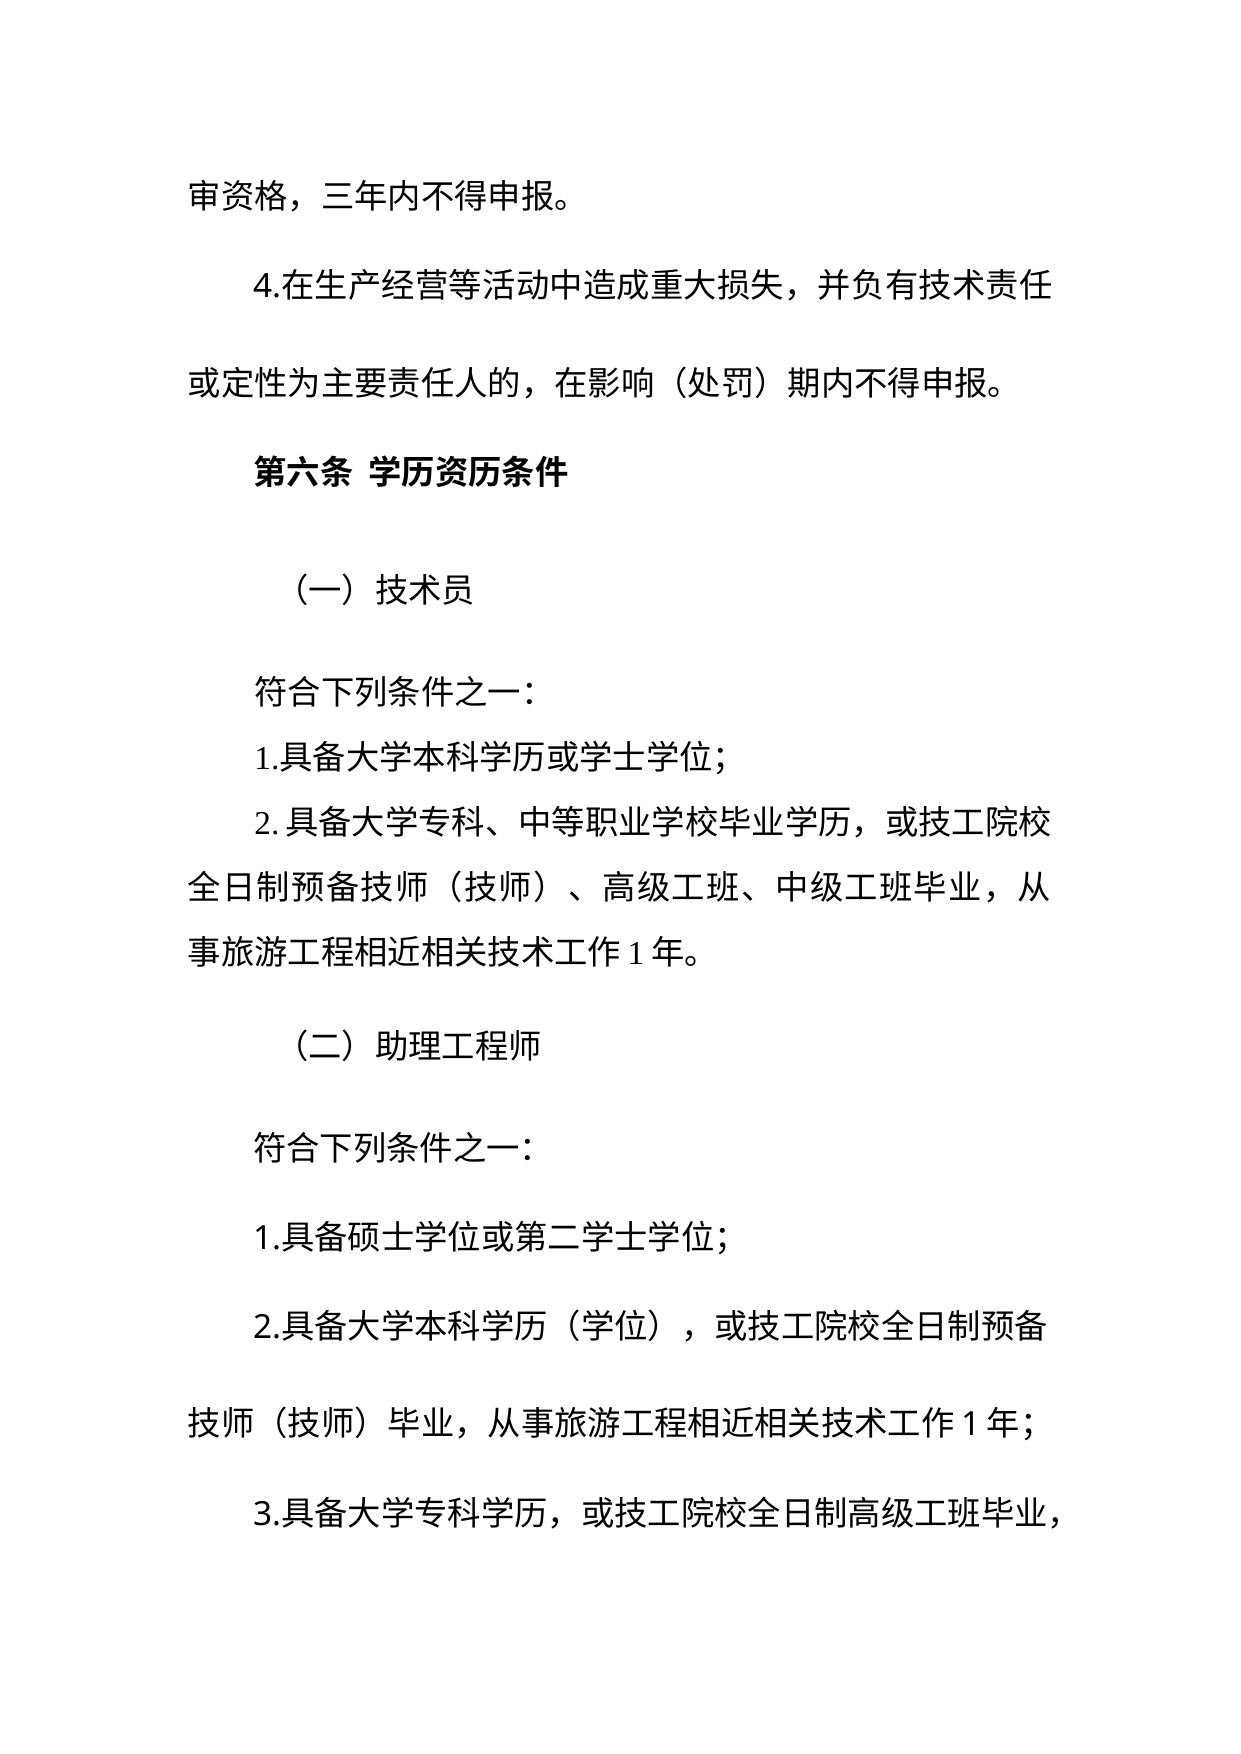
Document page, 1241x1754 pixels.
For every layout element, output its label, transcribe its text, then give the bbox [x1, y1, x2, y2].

text 符合下列条件之一： [187, 1113, 1053, 1178]
text 符合下列条件之一： [187, 657, 1053, 722]
text （二）助理工程师 [231, 1012, 1053, 1077]
text 1.具备大学本科学历或学士学位； [187, 722, 1053, 787]
text （一）技术员 [231, 556, 1053, 621]
text 2.具备大学本科学历（学位），或技工院校全日制预备技师（技师）毕业，从事旅游工程相近相关技术工作1年； [187, 1291, 1053, 1454]
text 2. 具备大学专科、中等职业学校毕业学历，或技工院校全日制预备技师（技师）、高级工班、中级工班毕业，从事旅游工程相近相关技术工作1年。 [187, 787, 1053, 982]
text 1.具备硕士学位或第二学士学位； [187, 1202, 1053, 1267]
text 4.在生产经营等活动中造成重大损失，并负有技术责任或定性为主要责任人的，在影响（处罚）期内不得申报。 [187, 251, 1053, 413]
text 第六条 学历资历条件 [187, 438, 1053, 503]
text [187, 1478, 1053, 1543]
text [187, 162, 1053, 227]
